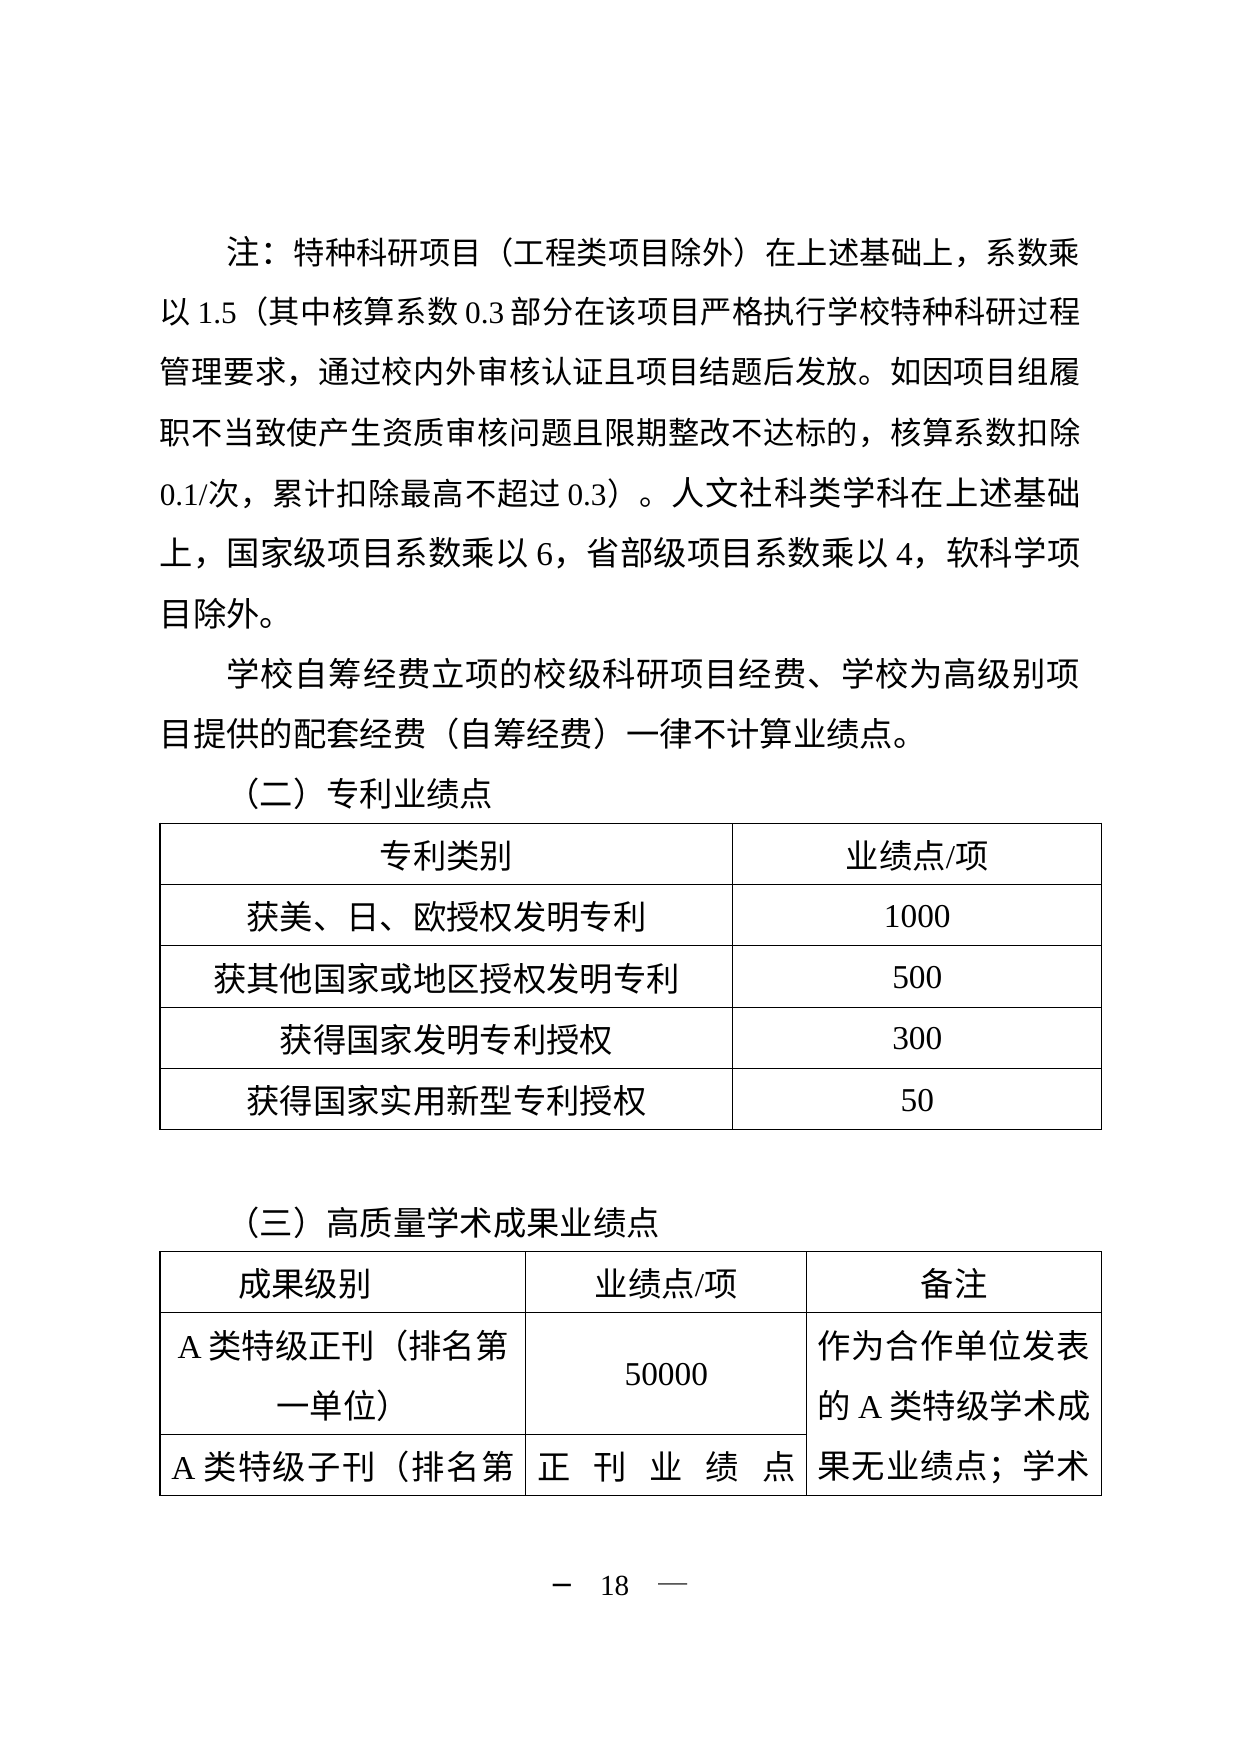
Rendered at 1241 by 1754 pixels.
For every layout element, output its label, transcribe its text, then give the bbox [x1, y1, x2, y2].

text （三）高质量学术成果业绩点 [159, 1191, 1081, 1251]
table_cell 作为合作单位发表的A类特级学术成果无业绩点；学术影响力系数每年动态更新。 [807, 1313, 1101, 1495]
table_cell 获其他国家或地区授权发明专利 [161, 946, 732, 1007]
table_cell 获得国家发明专利授权 [161, 1008, 732, 1068]
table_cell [526, 1435, 806, 1495]
table_cell 300 [733, 1008, 1101, 1068]
table_cell 50 [733, 1069, 1101, 1129]
table_header 成果级别 [161, 1252, 525, 1312]
table_cell 获美、日、欧授权发明专利 [161, 885, 732, 945]
table_header 专利类别 [161, 824, 732, 884]
table_cell A类特级正刊（排名第一单位） [161, 1313, 525, 1434]
table_cell 50000 [526, 1313, 806, 1434]
table_header 备注 [807, 1252, 1101, 1312]
text （二）专利业绩点 [159, 762, 1081, 822]
text 学校自筹经费立项的校级科研项目经费、学校为高级别项目提供的配套经费（自筹经费）一律不计算业绩点。 [159, 642, 1081, 762]
text 注：特种科研项目（工程类项目除外）在上述基础上，系数乘以1.5（其中核算系数0.3部分在该项目严格执行学校特种科研过程管理要求，通过校内外审核认证且项目结题后发放。如因项目组履职不当致使产生资质审核问题且限期整改不达标的，核算系数扣除0.1/次，累计扣除最高不超过0.3）。人文社科类学科在上述基础上，国家级项目系数乘以6，省部级项目系数乘以4，软科学项目除外。 [159, 219, 1081, 642]
table_cell 获得国家实用新型专利授权 [161, 1069, 732, 1129]
table_header 业绩点/项 [526, 1252, 806, 1312]
table_cell 1000 [733, 885, 1101, 945]
table_cell A类特级子刊（排名第一单位） [161, 1435, 525, 1495]
table_header 业绩点/项 [733, 824, 1101, 884]
table_cell 500 [733, 946, 1101, 1007]
